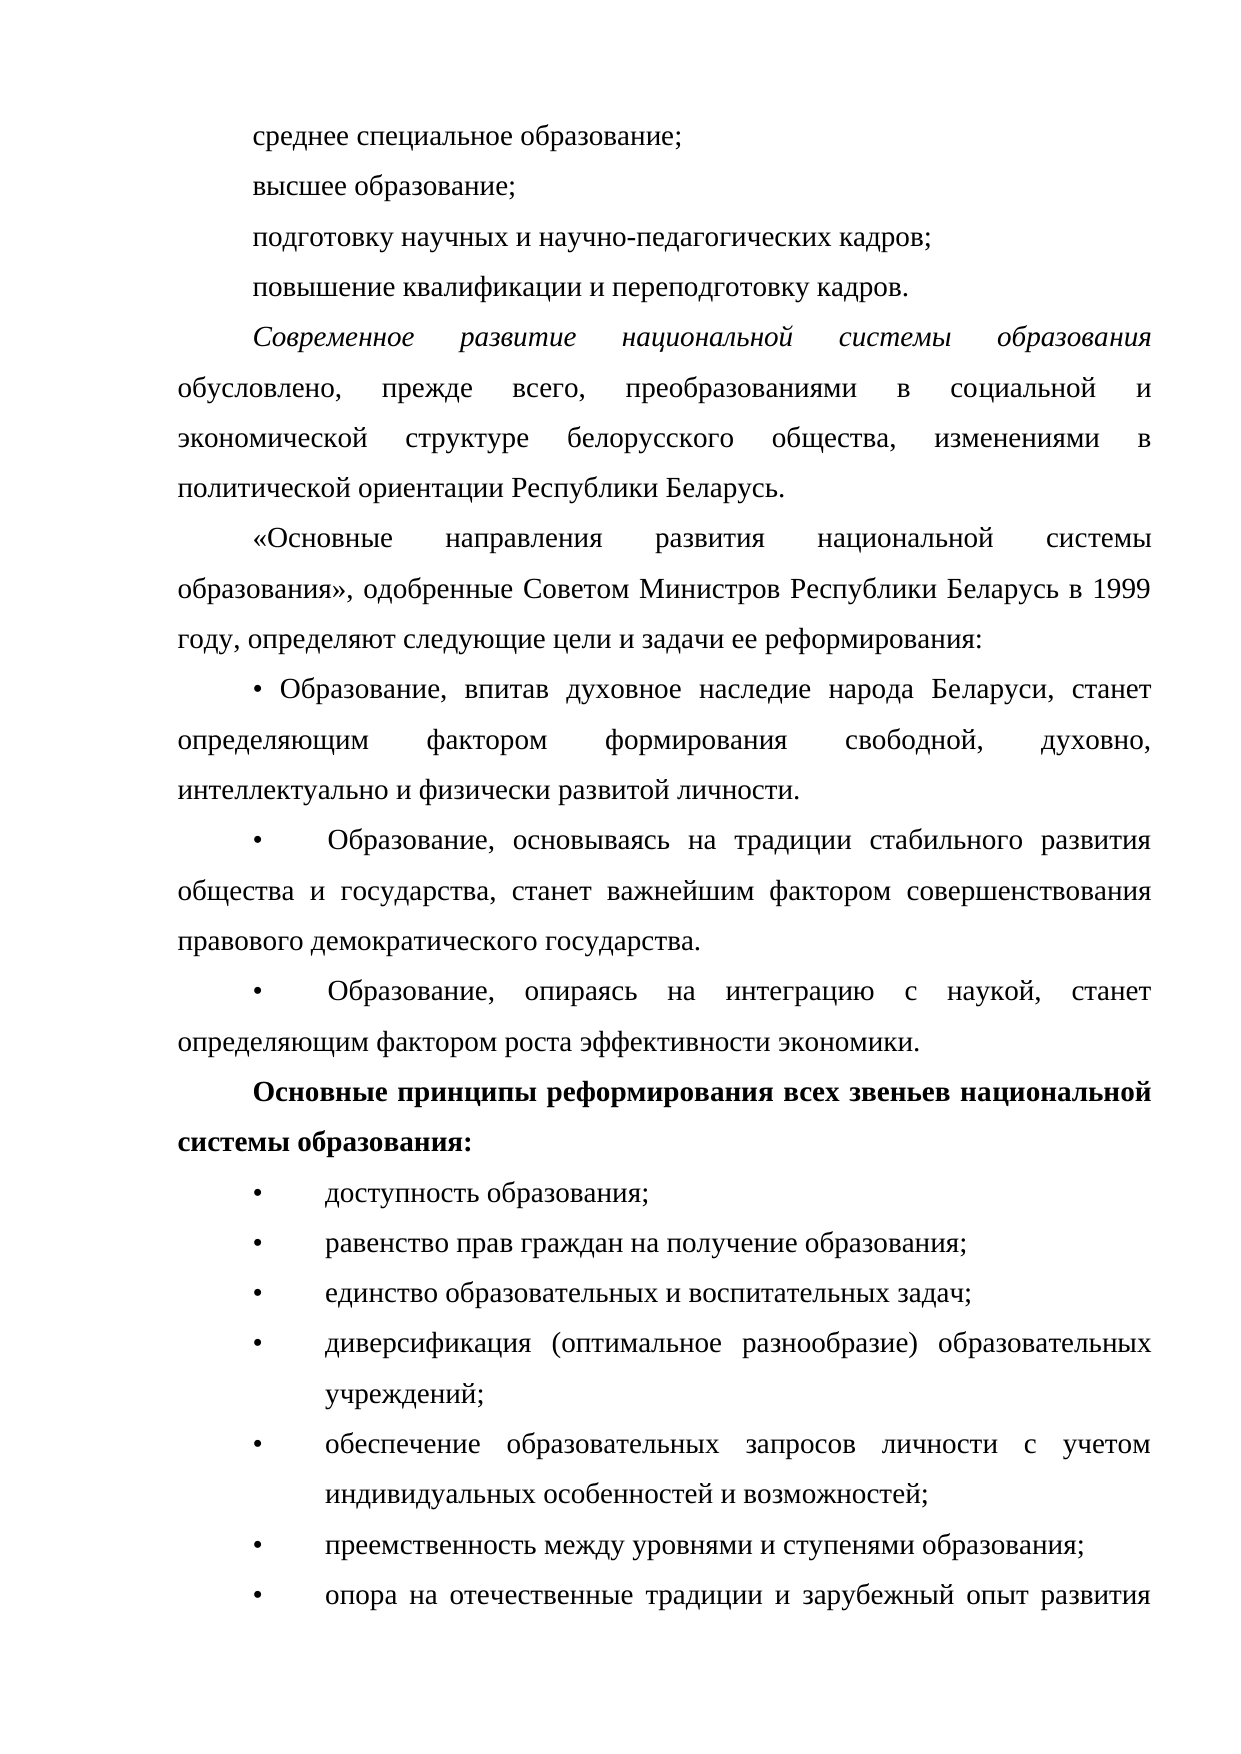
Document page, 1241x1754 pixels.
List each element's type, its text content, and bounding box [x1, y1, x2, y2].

list Образование, опираясь на интеграцию с наукой, станет определяющим фактором роста эффективности экономики. [177, 973, 1152, 1057]
text подготовку научных и научно-педагогических кадров; [177, 219, 1152, 252]
list равенство прав граждан на получение образования; [252, 1225, 1152, 1258]
text среднее специальное образование; [177, 118, 1152, 152]
text • Образование, впитав духовное наследие народа Беларуси, станет определяющим фактором формирования свободной, духовно, интеллектуально и физически развитой личности. [177, 672, 1152, 806]
list преемственность между уровнями и ступенями образования; [252, 1527, 1152, 1560]
text «Основные направления развития национальной системы образования», одобренные Советом Министров Республики Беларусь в 1999 году, определяют следующие цели и задачи ее реформирования: [177, 521, 1152, 655]
list единство образовательных и воспитательных задач; [252, 1275, 1152, 1309]
list диверсификация (оптимальное разнообразие) образовательных учреждений; [252, 1326, 1152, 1409]
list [252, 1577, 1152, 1611]
text Основные принципы реформирования всех звеньев национальной системы образования: [177, 1074, 1152, 1158]
text повышение квалификации и переподготовку кадров. [177, 269, 1152, 303]
list доступность образования; [252, 1175, 1152, 1208]
list Образование, основываясь на традиции стабильного развития общества и государства, станет важнейшим фактором совершенствования правового демократического государства. [177, 822, 1152, 957]
text Современное развитие национальной системы образования обусловлено, прежде всего, преобразованиями в социальной и экономической структуре белорусского общества, изменениями в политической ориентации Республики Беларусь. [177, 319, 1152, 504]
text высшее образование; [177, 168, 1152, 202]
list обеспечение образовательных запросов личности с учетом индивидуальных особенностей и возможностей; [252, 1426, 1152, 1510]
